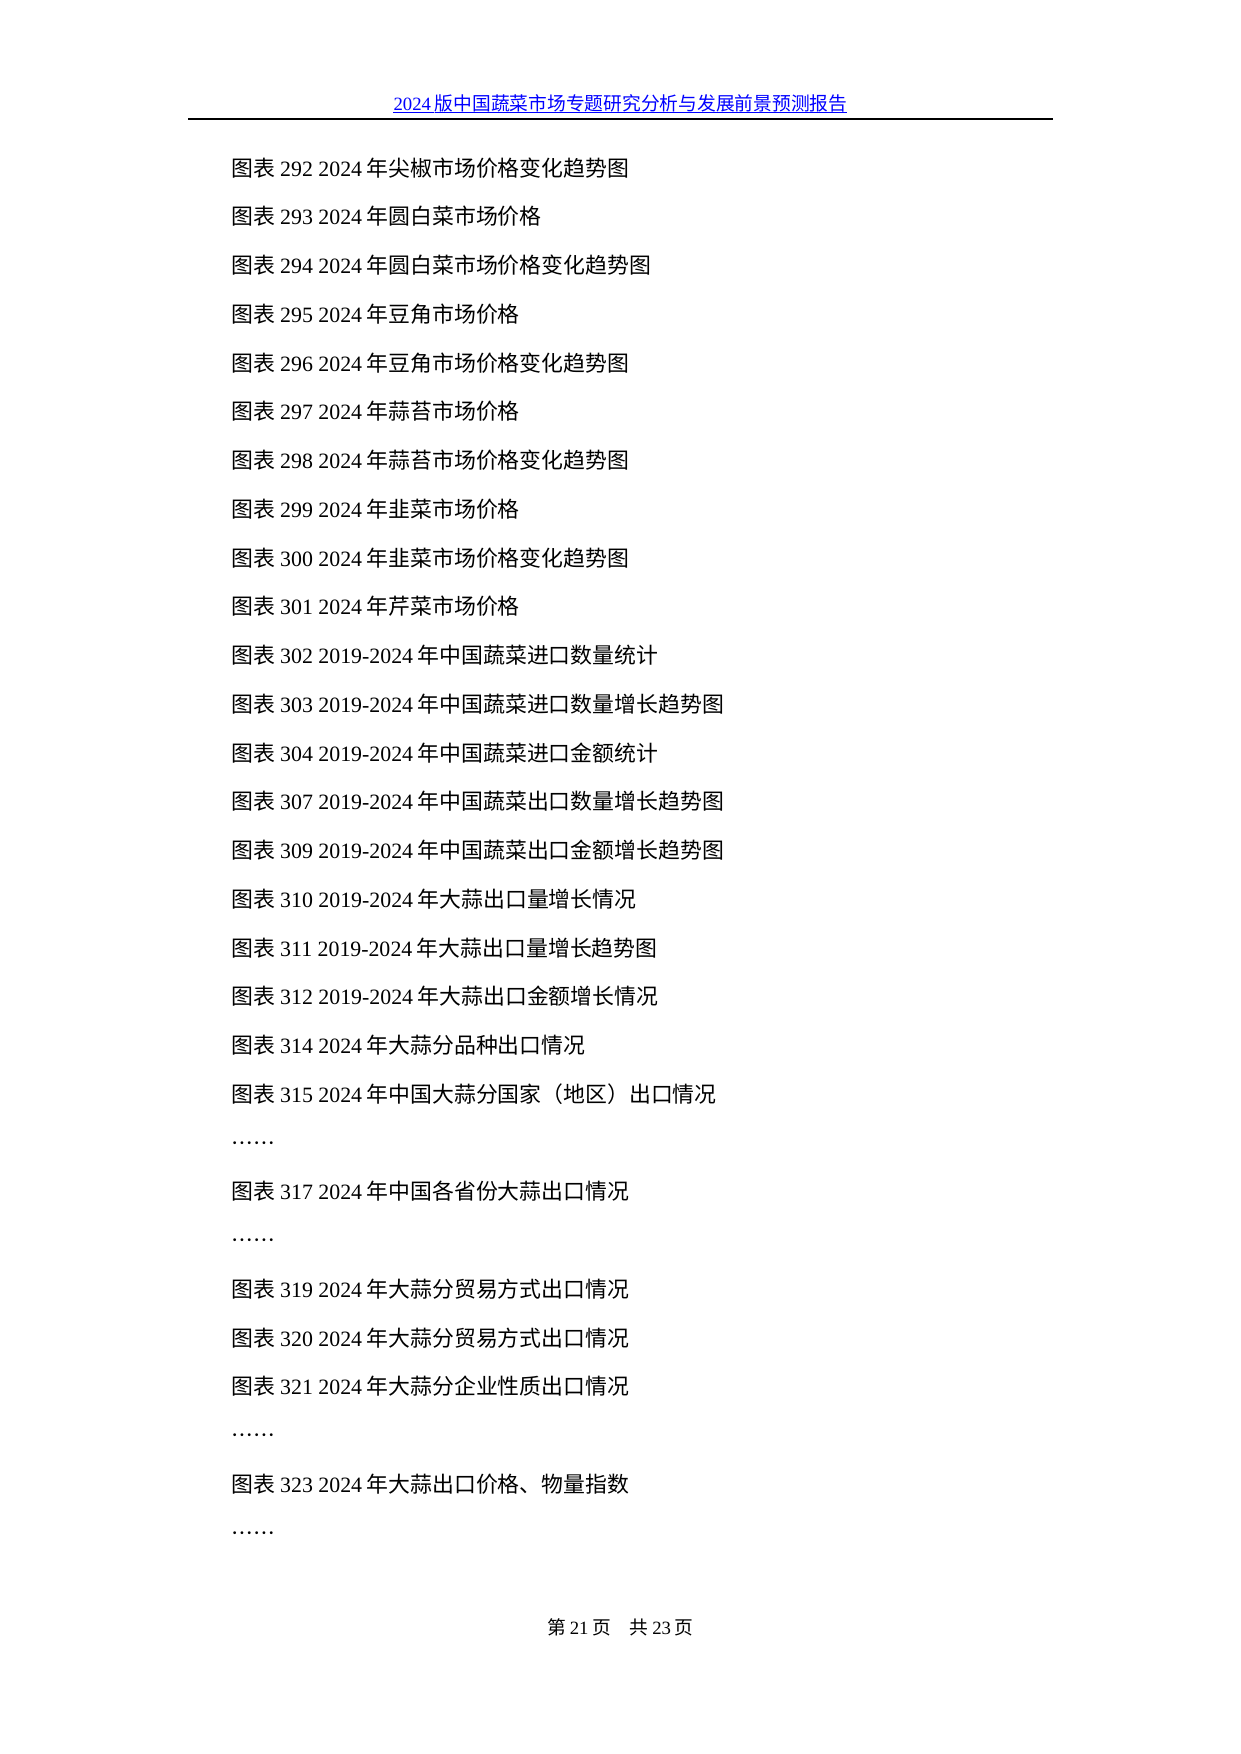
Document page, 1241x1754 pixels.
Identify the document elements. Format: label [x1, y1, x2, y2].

text [187, 150, 1053, 1548]
